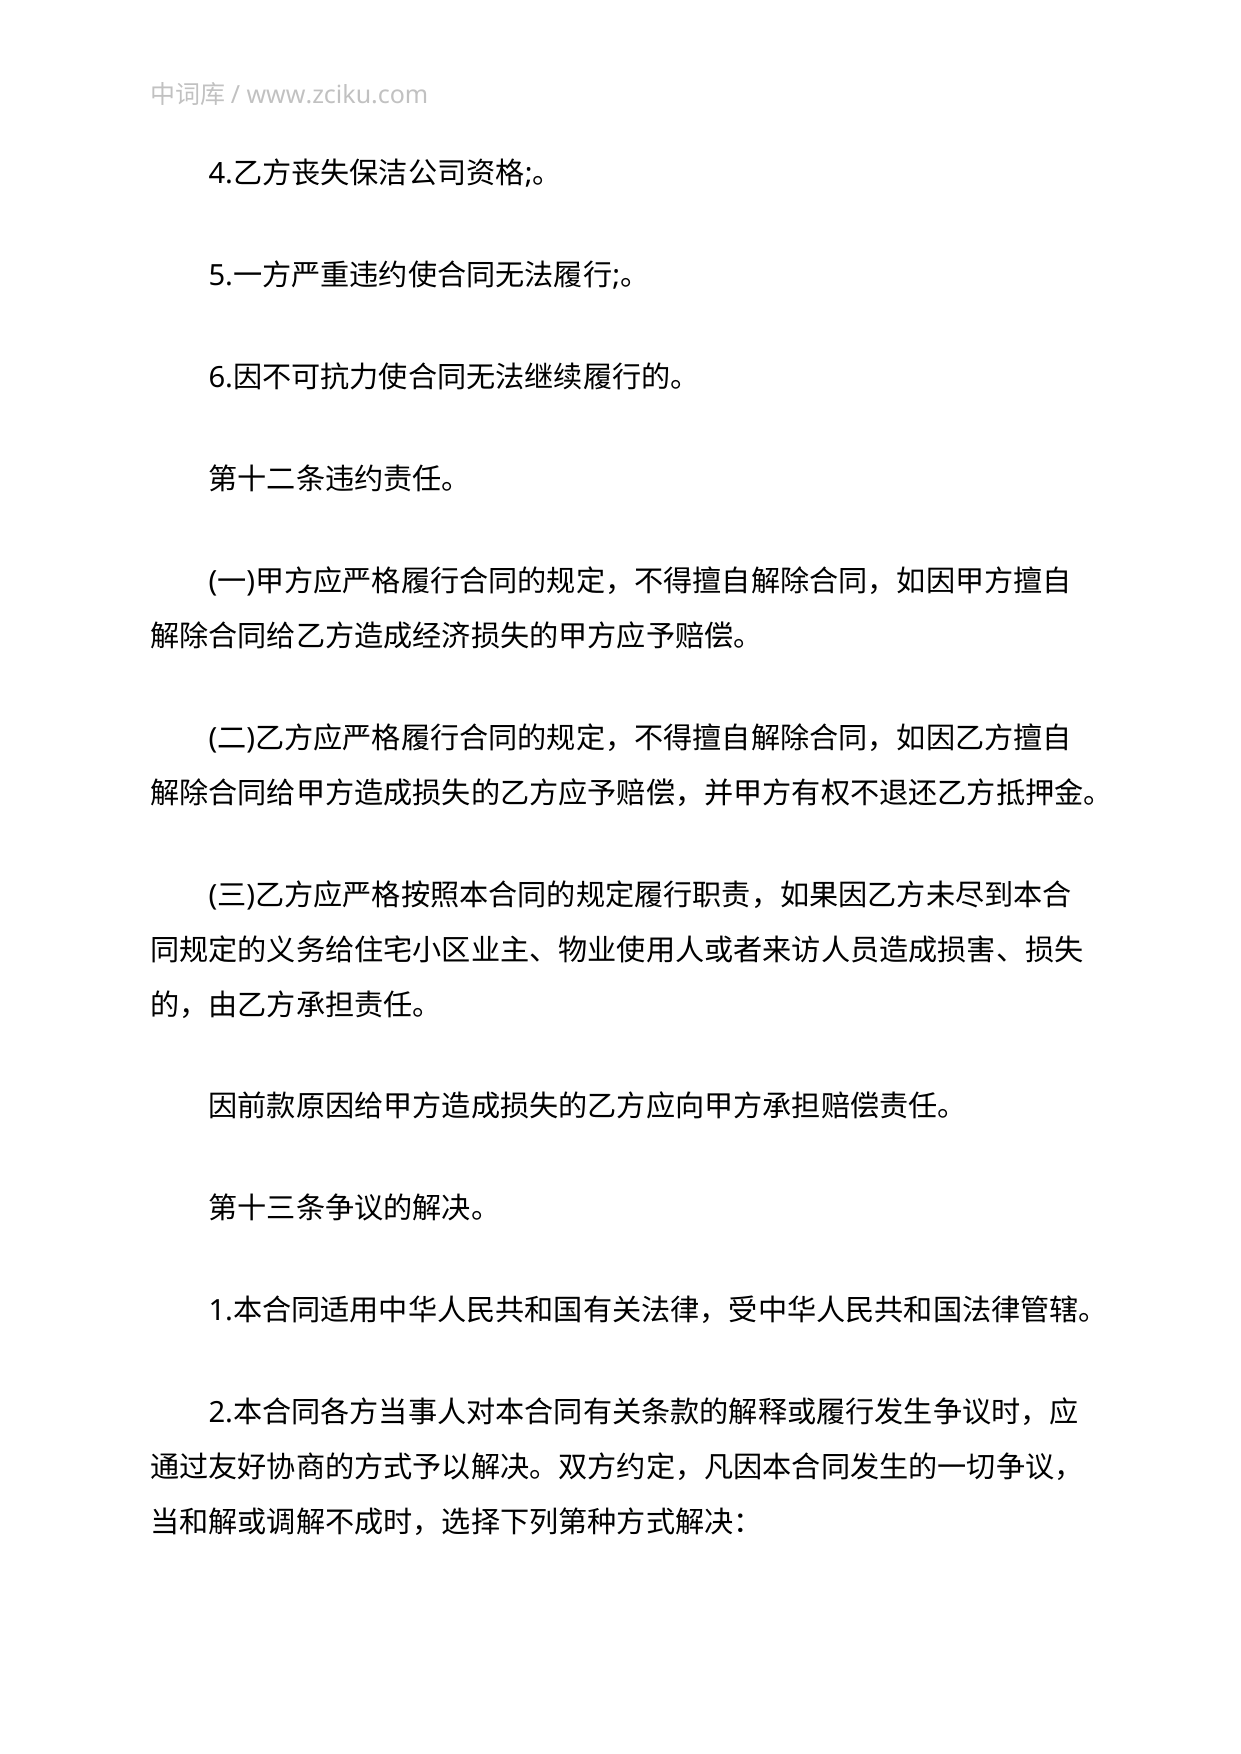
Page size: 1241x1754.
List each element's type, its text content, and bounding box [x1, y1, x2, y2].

text 第十三条争议的解决。 [150, 1185, 1090, 1227]
text 6.因不可抗力使合同无法继续履行的。 [150, 354, 1090, 396]
text 1.本合同适用中华人民共和国有关法律，受中华人民共和国法律管辖。 [150, 1286, 1090, 1329]
text 第十二条违约责任。 [150, 456, 1090, 498]
text (二)乙方应严格履行合同的规定，不得擅自解除合同，如因乙方擅自解除合同给甲方造成损失的乙方应予赔偿，并甲方有权不退还乙方抵押金。 [150, 714, 1090, 812]
text (一)甲方应严格履行合同的规定，不得擅自解除合同，如因甲方擅自解除合同给乙方造成经济损失的甲方应予赔偿。 [150, 558, 1090, 655]
text 2.本合同各方当事人对本合同有关条款的解释或履行发生争议时，应通过友好协商的方式予以解决。双方约定，凡因本合同发生的一切争议，当和解或调解不成时，选择下列第种方式解决： [150, 1388, 1090, 1541]
text 因前款原因给甲方造成损失的乙方应向甲方承担赔偿责任。 [150, 1083, 1090, 1125]
text 4.乙方丧失保洁公司资格;。 [150, 150, 1090, 192]
text (三)乙方应严格按照本合同的规定履行职责，如果因乙方未尽到本合同规定的义务给住宅小区业主、物业使用人或者来访人员造成损害、损失的，由乙方承担责任。 [150, 871, 1090, 1023]
text 5.一方严重违约使合同无法履行;。 [150, 252, 1090, 294]
